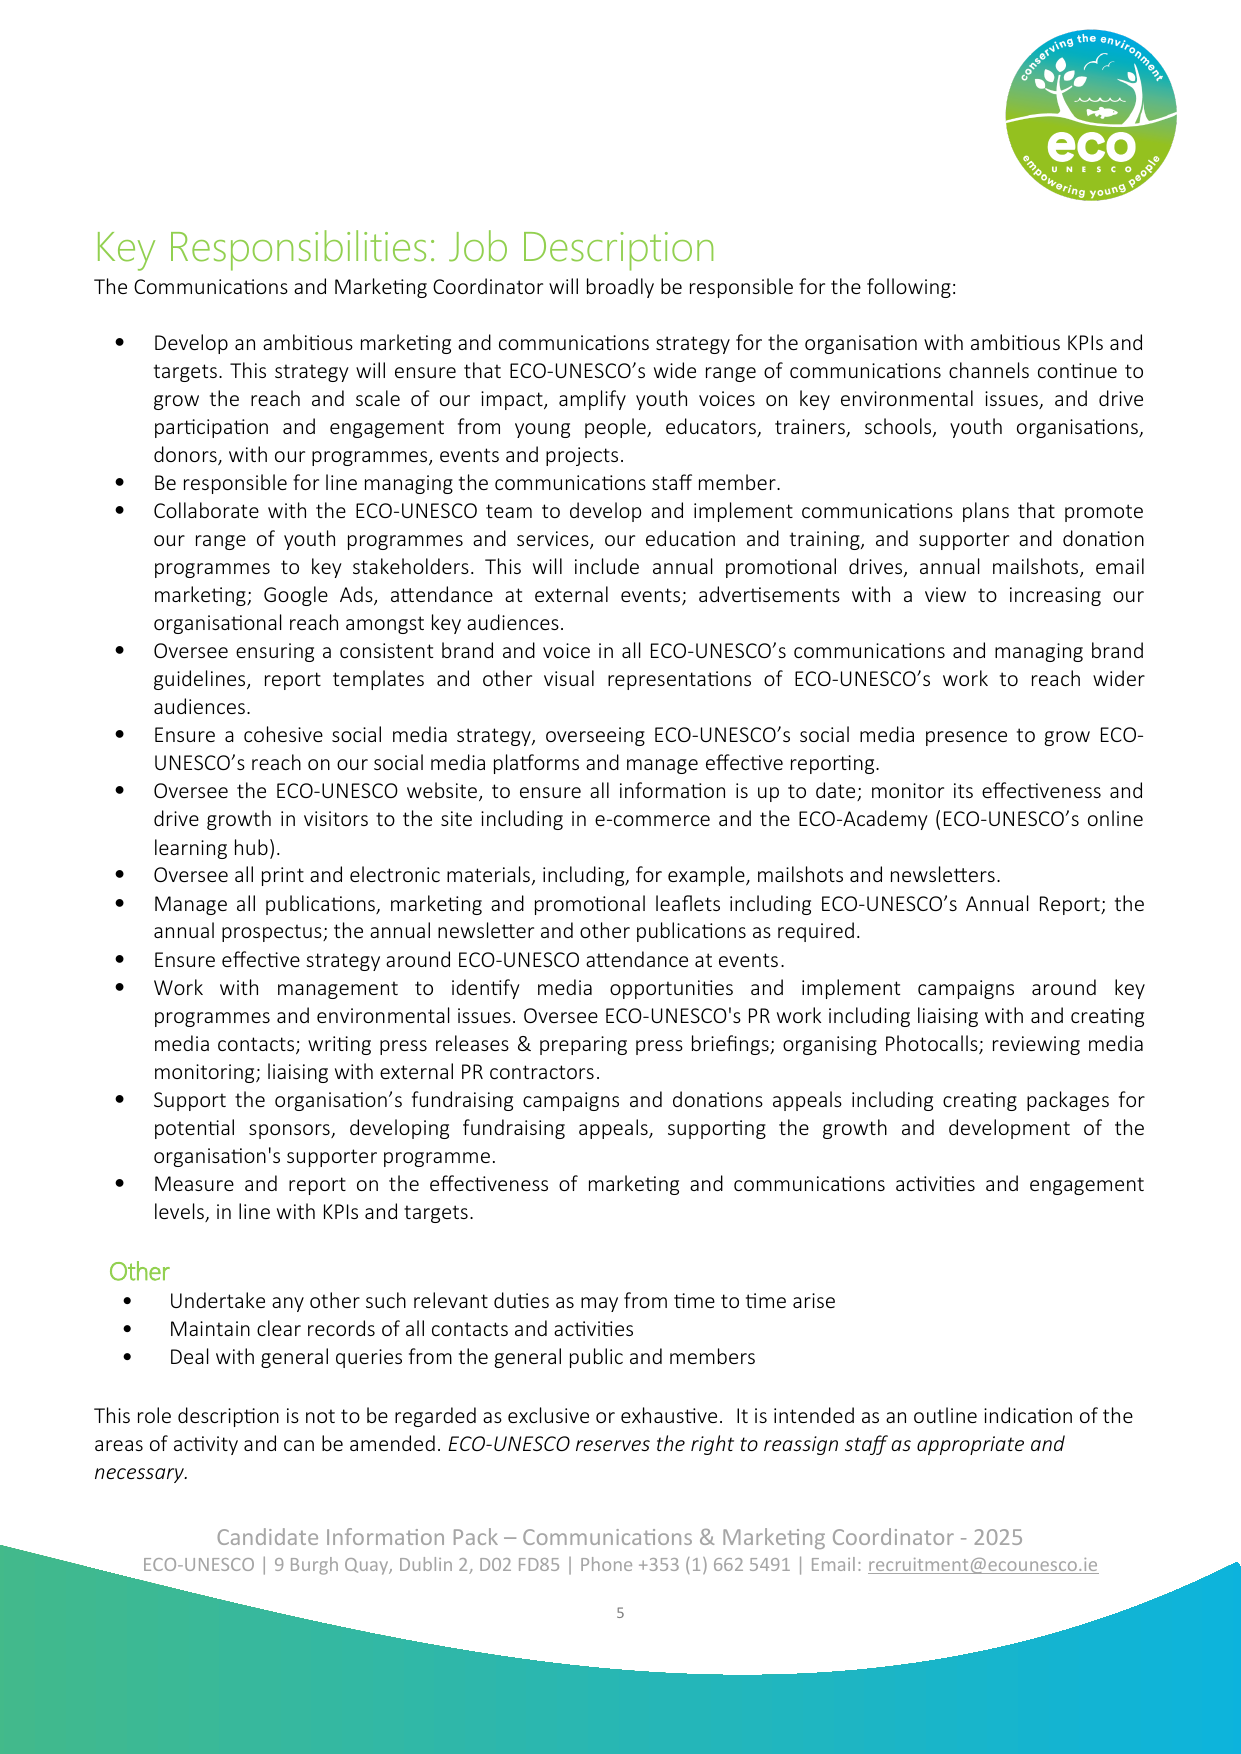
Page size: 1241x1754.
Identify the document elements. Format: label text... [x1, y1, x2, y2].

list Undertake any other such relevant duties as may from time to time arise [123, 1286, 1146, 1314]
text Key Responsibilities: Job Description [94, 217, 1146, 272]
list Collaborate with the ECO-UNESCO team to develop and implement communications plans that promote our range of youth programmes and services, our education and training, and supporter and donation programmes to key stakeholders. This will include annual promotional drives, annual mailshots, email marketing; Google Ads, attendance at external events; advertisements with a view to increasing our organisational reach amongst key audiences. [116, 496, 1146, 636]
text This role description is not to be regarded as exclusive or exhaustive. It is intended as an outline indication of the areas of activity and can be amended. ECO-UNESCO reserves the right to reassign staff as appropriate and necessary. [94, 1401, 1146, 1485]
list Oversee the ECO-UNESCO website, to ensure all information is up to date; monitor its effectiveness and drive growth in visitors to the site including in e-commerce and the ECO-Academy (ECO-UNESCO’s online learning hub). [116, 777, 1146, 861]
list Measure and report on the effectiveness of marketing and communications activities and engagement levels, in line with KPIs and targets. [116, 1169, 1146, 1225]
list Ensure a cohesive social media strategy, overseeing ECO-UNESCO’s social media presence to grow ECO-UNESCO’s reach on our social media platforms and manage effective reporting. [116, 721, 1146, 777]
list Deal with general queries from the general public and members [123, 1342, 1146, 1370]
list Maintain clear records of all contacts and activities [123, 1314, 1146, 1342]
list Develop an ambitious marketing and communications strategy for the organisation with ambitious KPIs and targets. This strategy will ensure that ECO-UNESCO’s wide range of communications channels continue to grow the reach and scale of our impact, amplify youth voices on key environmental issues, and drive participation and engagement from young people, educators, trainers, schools, youth organisations, donors, with our programmes, events and projects. [116, 328, 1146, 468]
picture [1000, 24, 1182, 206]
list Manage all publications, marketing and promotional leaflets including ECO-UNESCO’s Annual Report; the annual prospectus; the annual newsletter and other publications as required. [116, 889, 1146, 945]
list Oversee all print and electronic materials, including, for example, mailshots and newsletters. [116, 861, 1146, 889]
text Other [109, 1253, 1146, 1286]
list Support the organisation’s fundraising campaigns and donations appeals including creating packages for potential sponsors, developing fundraising appeals, supporting the growth and development of the organisation's supporter programme. [116, 1085, 1146, 1169]
text The Communications and Marketing Coordinator will broadly be responsible for the following: [94, 272, 1146, 300]
list Work with management to identify media opportunities and implement campaigns around key programmes and environmental issues. Oversee ECO-UNESCO's PR work including liaising with and creating media contacts; writing press releases & preparing press briefings; organising Photocalls; reviewing media monitoring; liaising with external PR contractors. [116, 973, 1146, 1085]
list Oversee ensuring a consistent brand and voice in all ECO-UNESCO’s communications and managing brand guidelines, report templates and other visual representations of ECO-UNESCO’s work to reach wider audiences. [116, 636, 1146, 721]
list Be responsible for line managing the communications staff member. [116, 468, 1146, 496]
list Ensure effective strategy around ECO-UNESCO attendance at events. [116, 945, 1146, 973]
